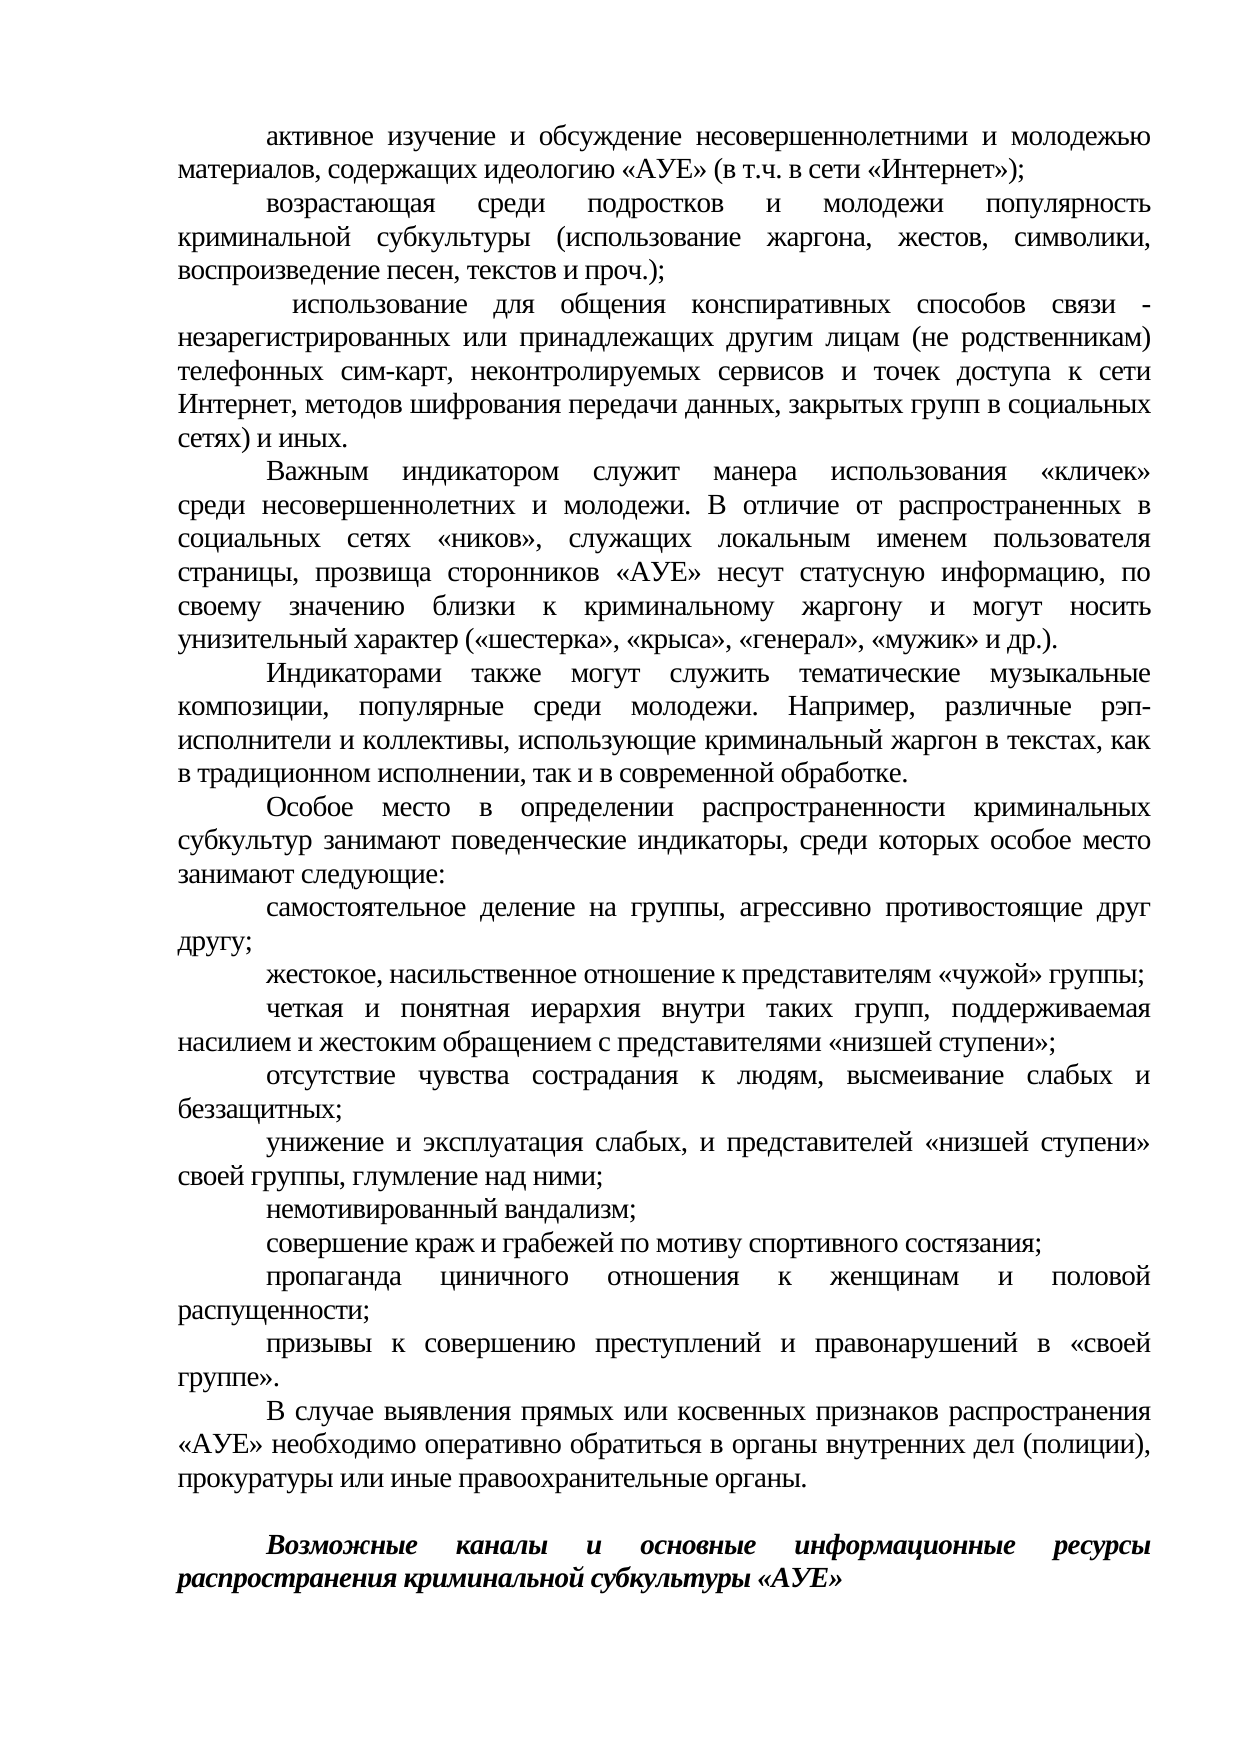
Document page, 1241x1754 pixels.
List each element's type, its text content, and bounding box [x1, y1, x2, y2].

text возрастающая среди подростков и молодежи популярность криминальной субкультуры (использование жаргона, жестов, символики, воспроизведение песен, текстов и проч.); [177, 185, 1152, 286]
text жестокое, насильственное отношение к представителям «чужой» группы; [177, 957, 1152, 990]
text использование для общения конспиративных способов связи - незарегистрированных или принадлежащих другим лицам (не родственникам) телефонных сим-карт, неконтролируемых сервисов и точек доступа к сети Интернет, методов шифрования передачи данных, закрытых групп в социальных сетях) и иных. [177, 286, 1152, 453]
text четкая и понятная иерархия внутри таких групп, поддерживаемая насилием и жестоким обращением с представителями «низшей ступени»; [177, 990, 1152, 1057]
text отсутствие чувства сострадания к людям, высмеивание слабых и беззащитных; [177, 1057, 1152, 1124]
text активное изучение и обсуждение несовершеннолетними и молодежью материалов, содержащих идеологию «АУЕ» (в т.ч. в сети «Интернет»); [177, 118, 1152, 185]
text пропаганда циничного отношения к женщинам и половой распущенности; [177, 1258, 1152, 1326]
text унижение и эксплуатация слабых, и представителей «низшей ступени» своей группы, глумление над ними; [177, 1124, 1152, 1191]
text В случае выявления прямых или косвенных признаков распространения «АУЕ» необходимо оперативно обратиться в органы внутренних дел (полиции), прокуратуры или иные правоохранительные органы. [177, 1393, 1152, 1493]
text Индикаторами также могут служить тематические музыкальные композиции, популярные среди молодежи. Например, различные рэп-исполнители и коллективы, использующие криминальный жаргон в текстах, как в традиционном исполнении, так и в современной обработке. [177, 655, 1152, 789]
text самостоятельное деление на группы, агрессивно противостоящие друг другу; [177, 889, 1152, 957]
text Особое место в определении распространенности криминальных субкультур занимают поведенческие индикаторы, среди которых особое место занимают следующие: [177, 789, 1152, 889]
text Возможные каналы и основные информационные ресурсы распространения криминальной субкультуры «АУЕ» [177, 1527, 1152, 1594]
text немотивированный вандализм; [177, 1191, 1152, 1225]
text призывы к совершению преступлений и правонарушений в «своей группе». [177, 1326, 1152, 1393]
text Важным индикатором служит манера использования «кличек» среди несовершеннолетних и молодежи. В отличие от распространенных в социальных сетях «ников», служащих локальным именем пользователя страницы, прозвища сторонников «АУЕ» несут статусную информацию, по своему значению близки к криминальному жаргону и могут носить унизительный характер («шестерка», «крыса», «генерал», «мужик» и др.). [177, 453, 1152, 655]
text совершение краж и грабежей по мотиву спортивного состязания; [177, 1225, 1152, 1258]
